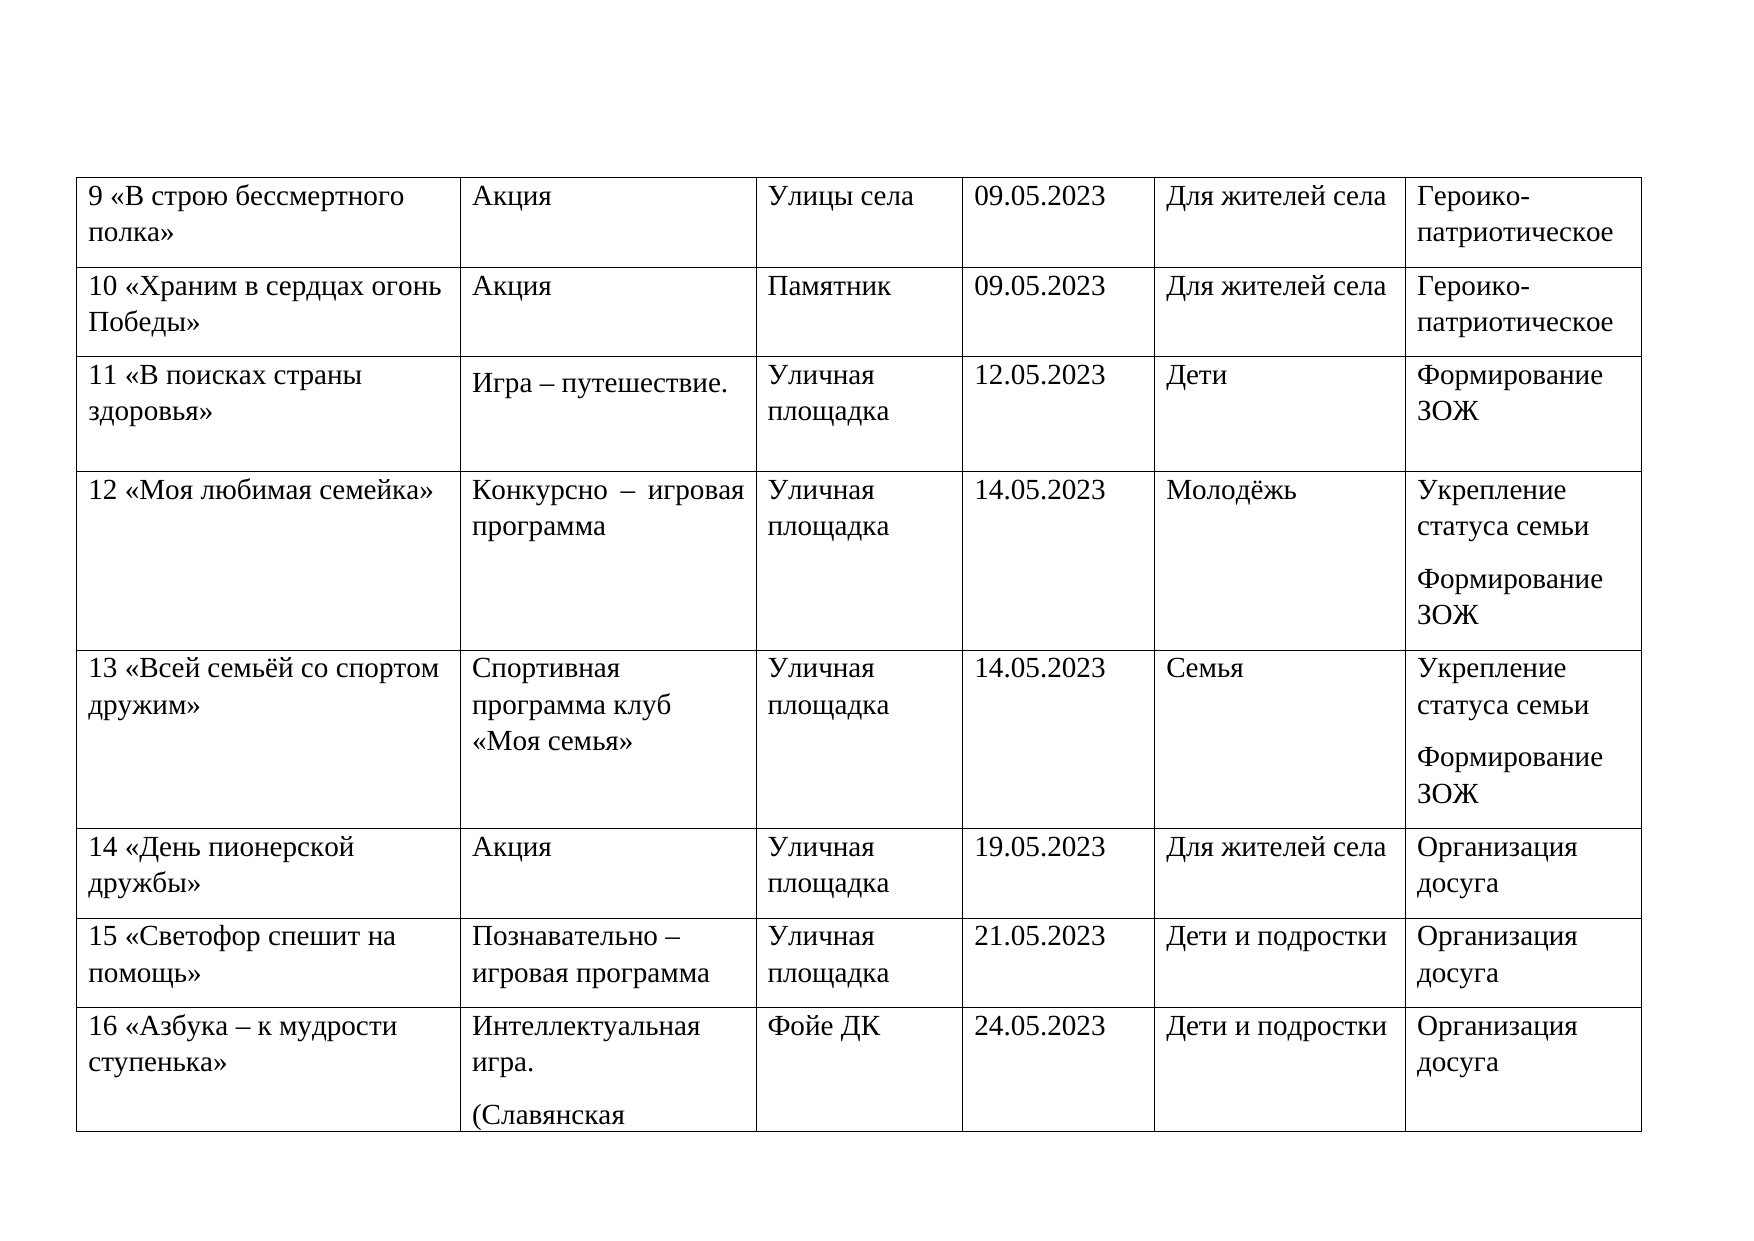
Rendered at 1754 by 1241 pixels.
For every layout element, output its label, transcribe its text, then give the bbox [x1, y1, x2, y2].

table_cell Улицы села [757, 178, 962, 267]
table_cell Семья [1155, 651, 1405, 828]
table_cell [77, 1008, 460, 1131]
table_cell 09.05.2023 [963, 268, 1154, 356]
table_cell Конкурсно – игровая программа [461, 472, 756, 649]
table_cell Уличная площадка [757, 919, 962, 1007]
table_cell Формирование ЗОЖ [1406, 357, 1641, 471]
table_cell Для жителей села [1155, 178, 1405, 267]
table_cell Уличная площадка [757, 472, 962, 649]
table_cell Уличная площадка [757, 829, 962, 917]
table_cell Для жителей села [1155, 829, 1405, 917]
table_cell Укрепление статуса семьи Формирование ЗОЖ [1406, 651, 1641, 828]
table_cell Спортивная программа клуб «Моя семья» [461, 651, 756, 828]
table_cell 09.05.2023 [963, 178, 1154, 267]
table_cell 14.05.2023 [963, 472, 1154, 649]
table_cell Акция [461, 268, 756, 356]
table_cell Акция [461, 178, 756, 267]
table_cell Для жителей села [1155, 268, 1405, 356]
table_cell Организация досуга [1406, 1008, 1641, 1131]
table_cell 14 «День пионерской дружбы» [77, 829, 460, 917]
table_cell Уличная площадка [757, 357, 962, 471]
table_cell Героико-патриотическое [1406, 268, 1641, 356]
table_cell 19.05.2023 [963, 829, 1154, 917]
table_cell Организация досуга [1406, 829, 1641, 917]
table_cell 13 «Всей семьёй со спортом дружим» [77, 651, 460, 828]
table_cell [461, 1008, 756, 1131]
table_cell Фойе ДК [757, 1008, 962, 1131]
table_cell Игра – путешествие. [461, 357, 756, 471]
table_cell 15 «Светофор спешит на помощь» [77, 919, 460, 1007]
table_cell 12 «Моя любимая семейка» [77, 472, 460, 649]
table_cell 21.05.2023 [963, 919, 1154, 1007]
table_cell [1406, 178, 1641, 267]
table_cell 14.05.2023 [963, 651, 1154, 828]
table_cell 24.05.2023 [963, 1008, 1154, 1131]
table_cell Дети и подростки [1155, 919, 1405, 1007]
table_cell Акция [461, 829, 756, 917]
table_cell 10 «Храним в сердцах огонь Победы» [77, 268, 460, 356]
table_cell Дети и подростки [1155, 1008, 1405, 1131]
table_cell Познавательно – игровая программа [461, 919, 756, 1007]
table_cell Уличная площадка [757, 651, 962, 828]
table_cell 11 «В поисках страны здоровья» [77, 357, 460, 471]
table_cell 12.05.2023 [963, 357, 1154, 471]
table_cell Памятник [757, 268, 962, 356]
table_cell Дети [1155, 357, 1405, 471]
table_cell Организация досуга [1406, 919, 1641, 1007]
table_cell Молодёжь [1155, 472, 1405, 649]
table_cell Укрепление статуса семьи Формирование ЗОЖ [1406, 472, 1641, 649]
table_cell 9 «В строю бессмертного полка» [77, 178, 460, 267]
